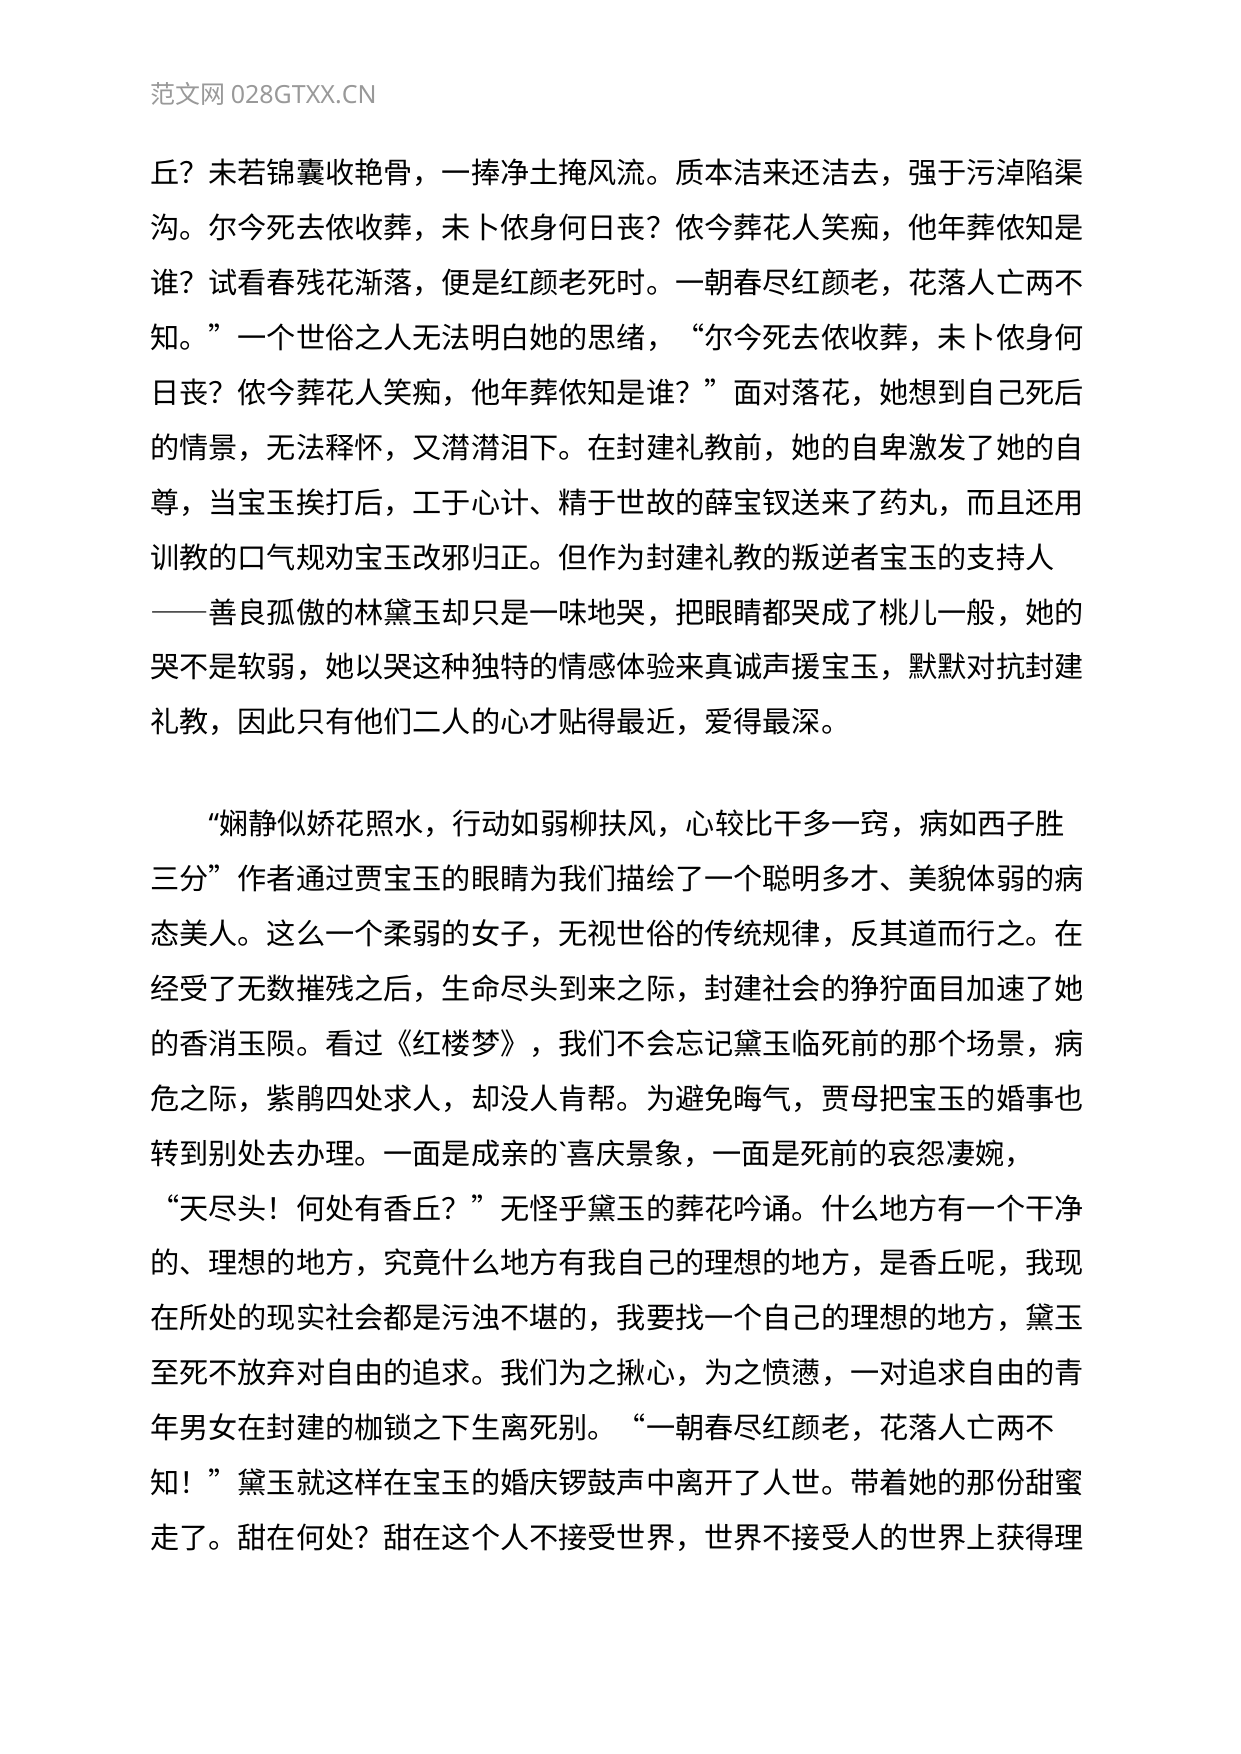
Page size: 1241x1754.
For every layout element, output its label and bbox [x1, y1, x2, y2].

text [150, 801, 1090, 1557]
text [150, 150, 1090, 741]
